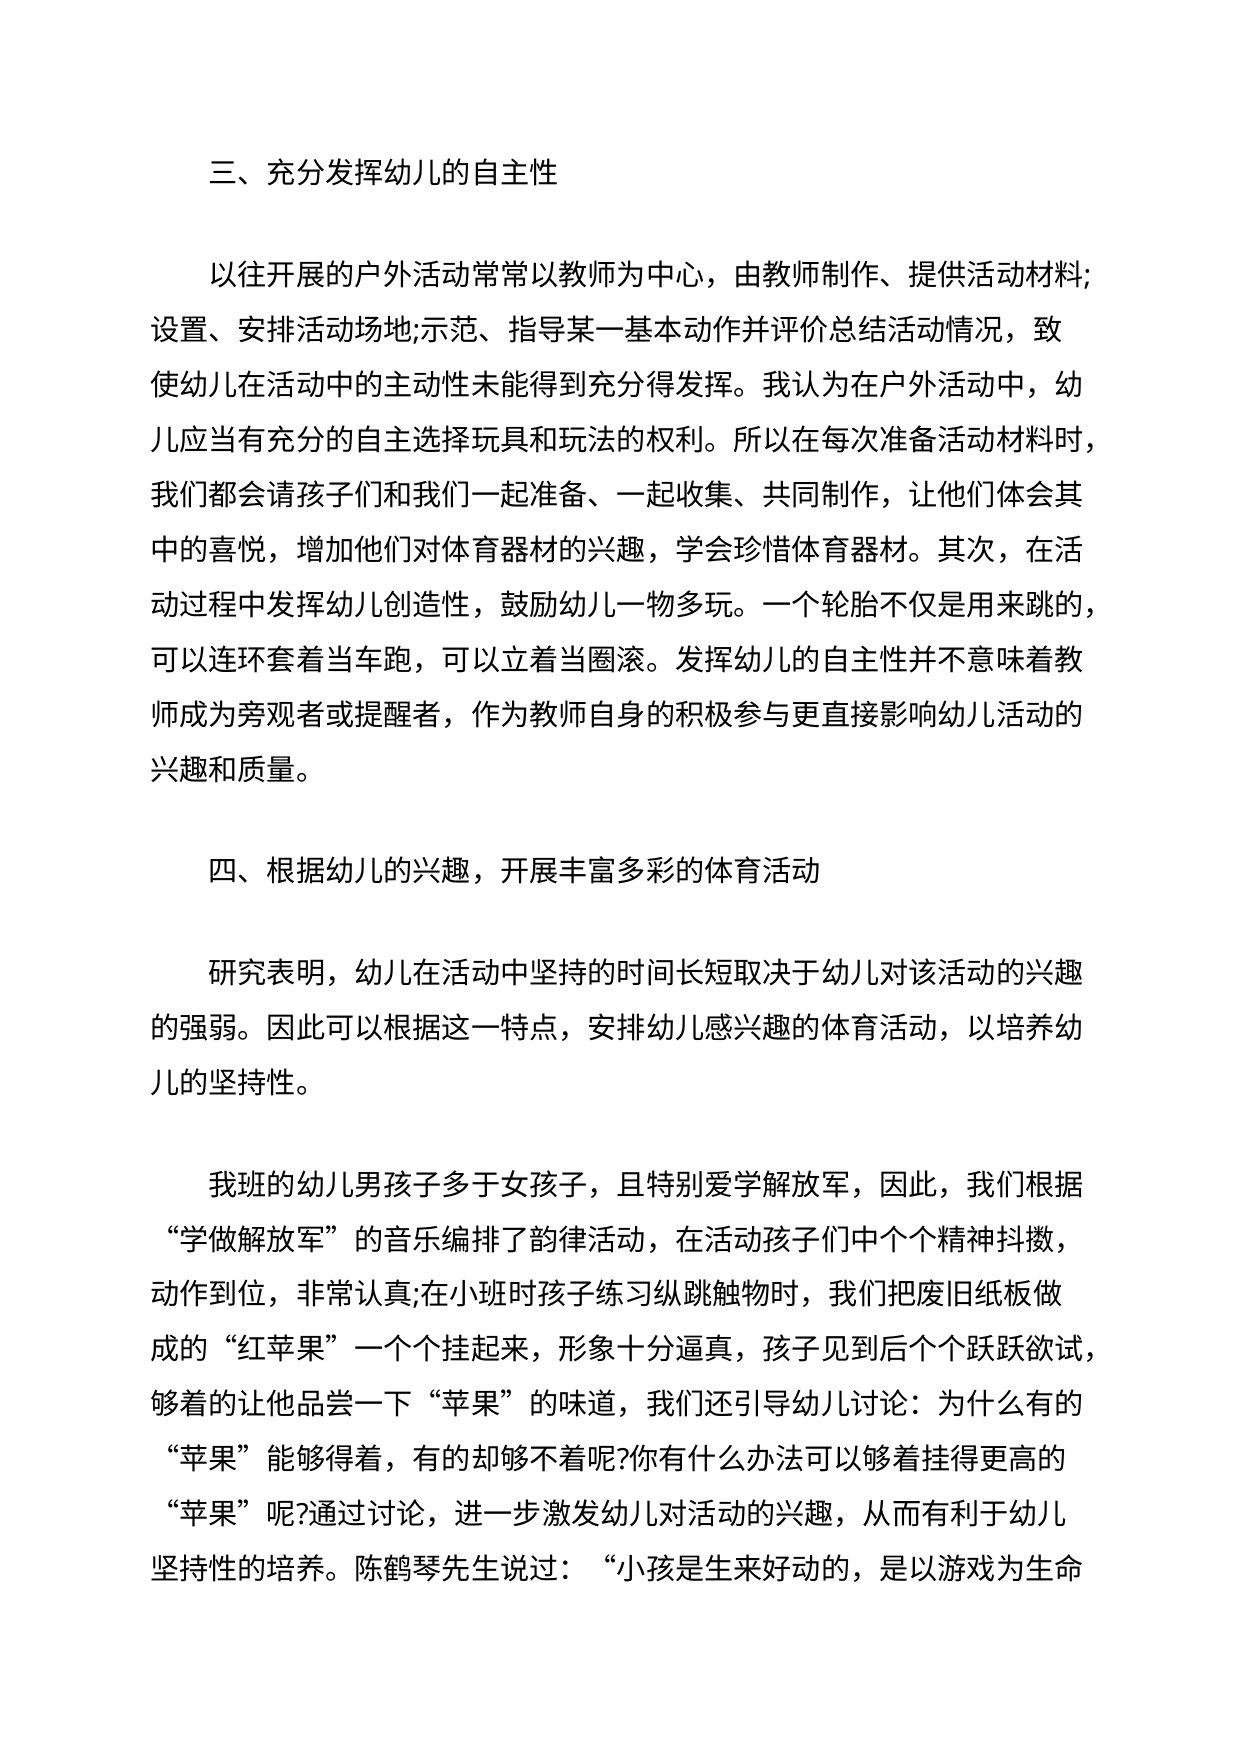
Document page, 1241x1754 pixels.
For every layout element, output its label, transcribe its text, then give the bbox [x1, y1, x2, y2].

text 以往开展的户外活动常常以教师为中心，由教师制作、提供活动材料;设置、安排活动场地;示范、指导某一基本动作并评价总结活动情况，致使幼儿在活动中的主动性未能得到充分得发挥。我认为在户外活动中，幼儿应当有充分的自主选择玩具和玩法的权利。所以在每次准备活动材料时，我们都会请孩子们和我们一起准备、一起收集、共同制作，让他们体会其中的喜悦，增加他们对体育器材的兴趣，学会珍惜体育器材。其次，在活动过程中发挥幼儿创造性，鼓励幼儿一物多玩。一个轮胎不仅是用来跳的，可以连环套着当车跑，可以立着当圈滚。发挥幼儿的自主性并不意味着教师成为旁观者或提醒者，作为教师自身的积极参与更直接影响幼儿活动的兴趣和质量。 [150, 252, 1090, 788]
text 三、充分发挥幼儿的自主性 [150, 150, 1090, 192]
text 四、根据幼儿的兴趣，开展丰富多彩的体育活动 [150, 848, 1090, 890]
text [150, 1161, 1090, 1588]
text 研究表明，幼儿在活动中坚持的时间长短取决于幼儿对该活动的兴趣的强弱。因此可以根据这一特点，安排幼儿感兴趣的体育活动，以培养幼儿的坚持性。 [150, 949, 1090, 1102]
